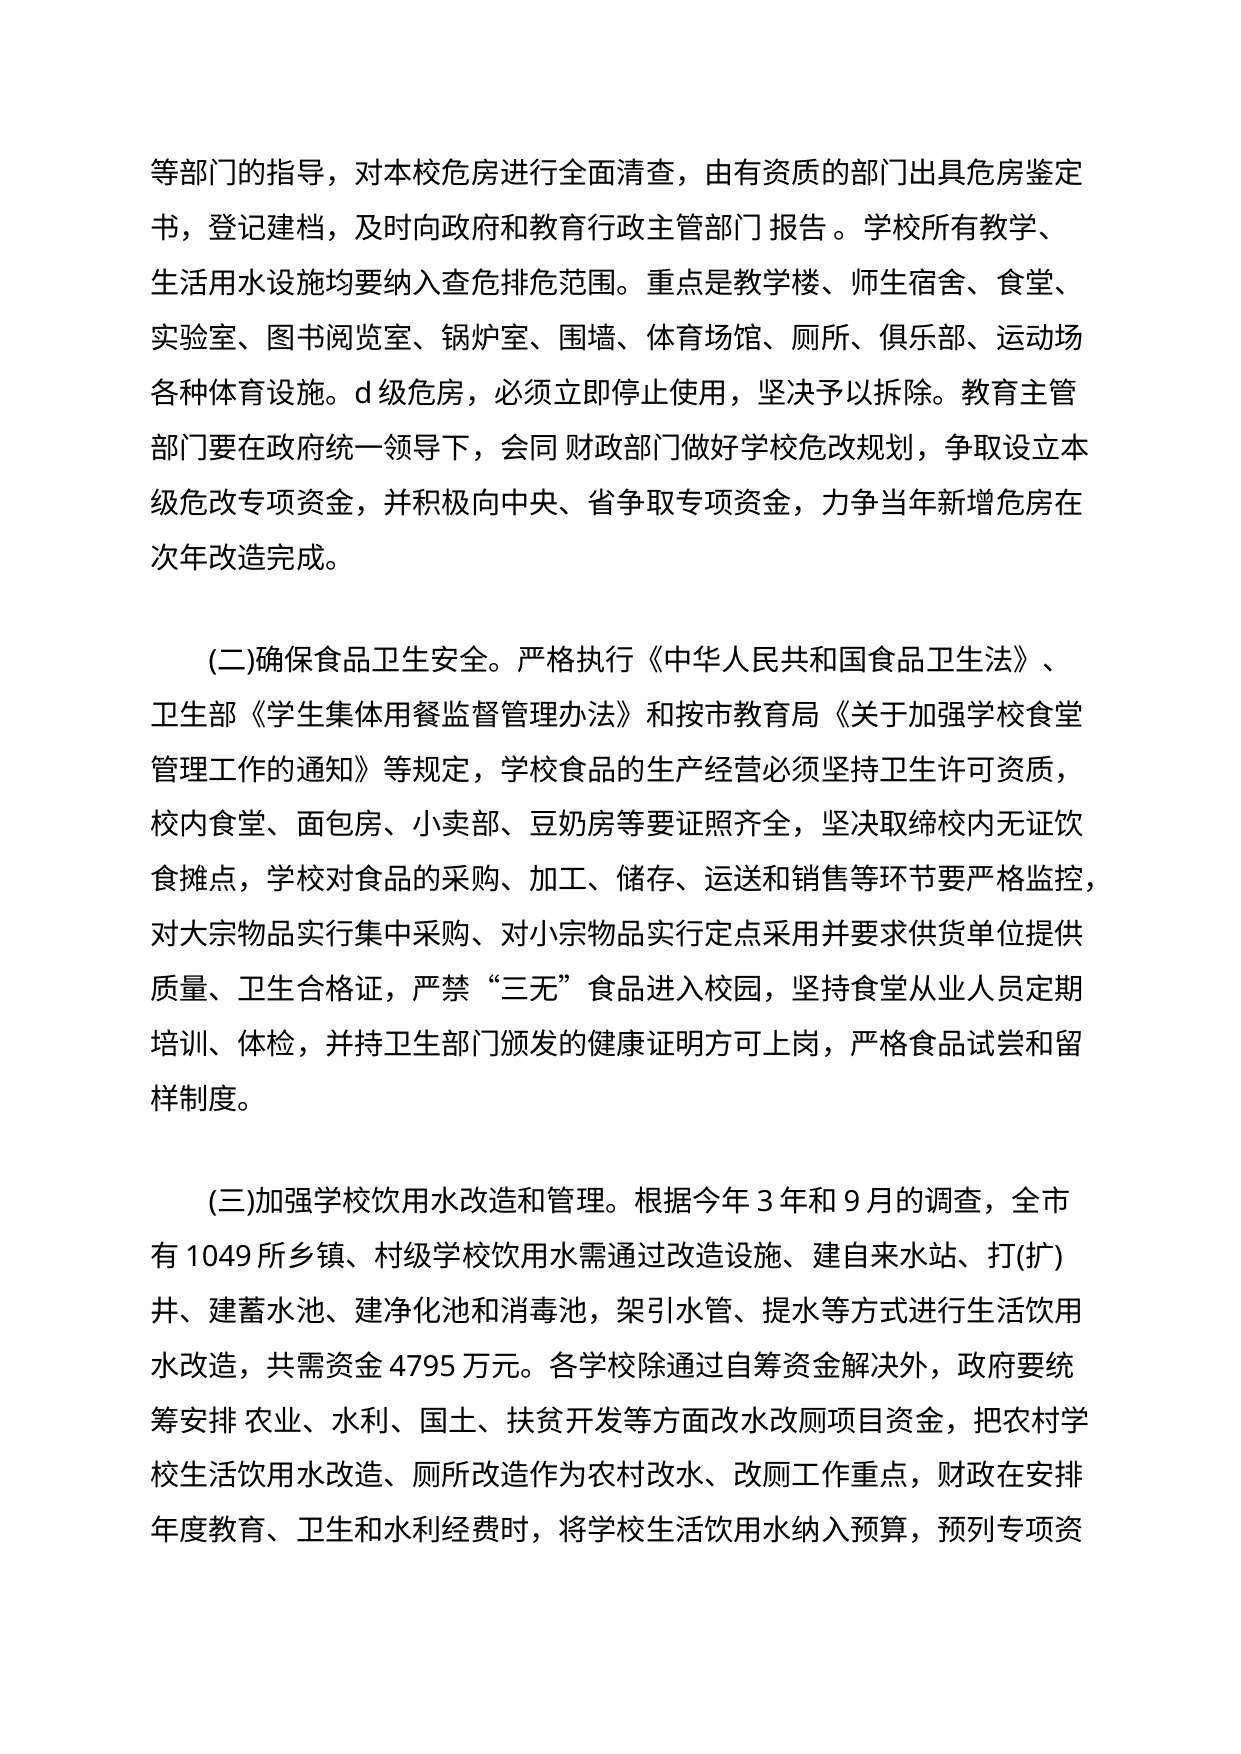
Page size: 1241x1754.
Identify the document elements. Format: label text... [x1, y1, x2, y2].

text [150, 1177, 1090, 1549]
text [150, 150, 1090, 577]
text (二)确保食品卫生安全。严格执行《中华人民共和国食品卫生法》、卫生部《学生集体用餐监督管理办法》和按市教育局《关于加强学校食堂管理工作的通知》等规定，学校食品的生产经营必须坚持卫生许可资质，校内食堂、面包房、小卖部、豆奶房等要证照齐全，坚决取缔校内无证饮食摊点，学校对食品的采购、加工、储存、运送和销售等环节要严格监控，对大宗物品实行集中采购、对小宗物品实行定点采用并要求供货单位提供质量、卫生合格证，严禁“三无”食品进入校园，坚持食堂从业人员定期培训、体检，并持卫生部门颁发的健康证明方可上岗，严格食品试尝和留样制度。 [150, 636, 1090, 1118]
